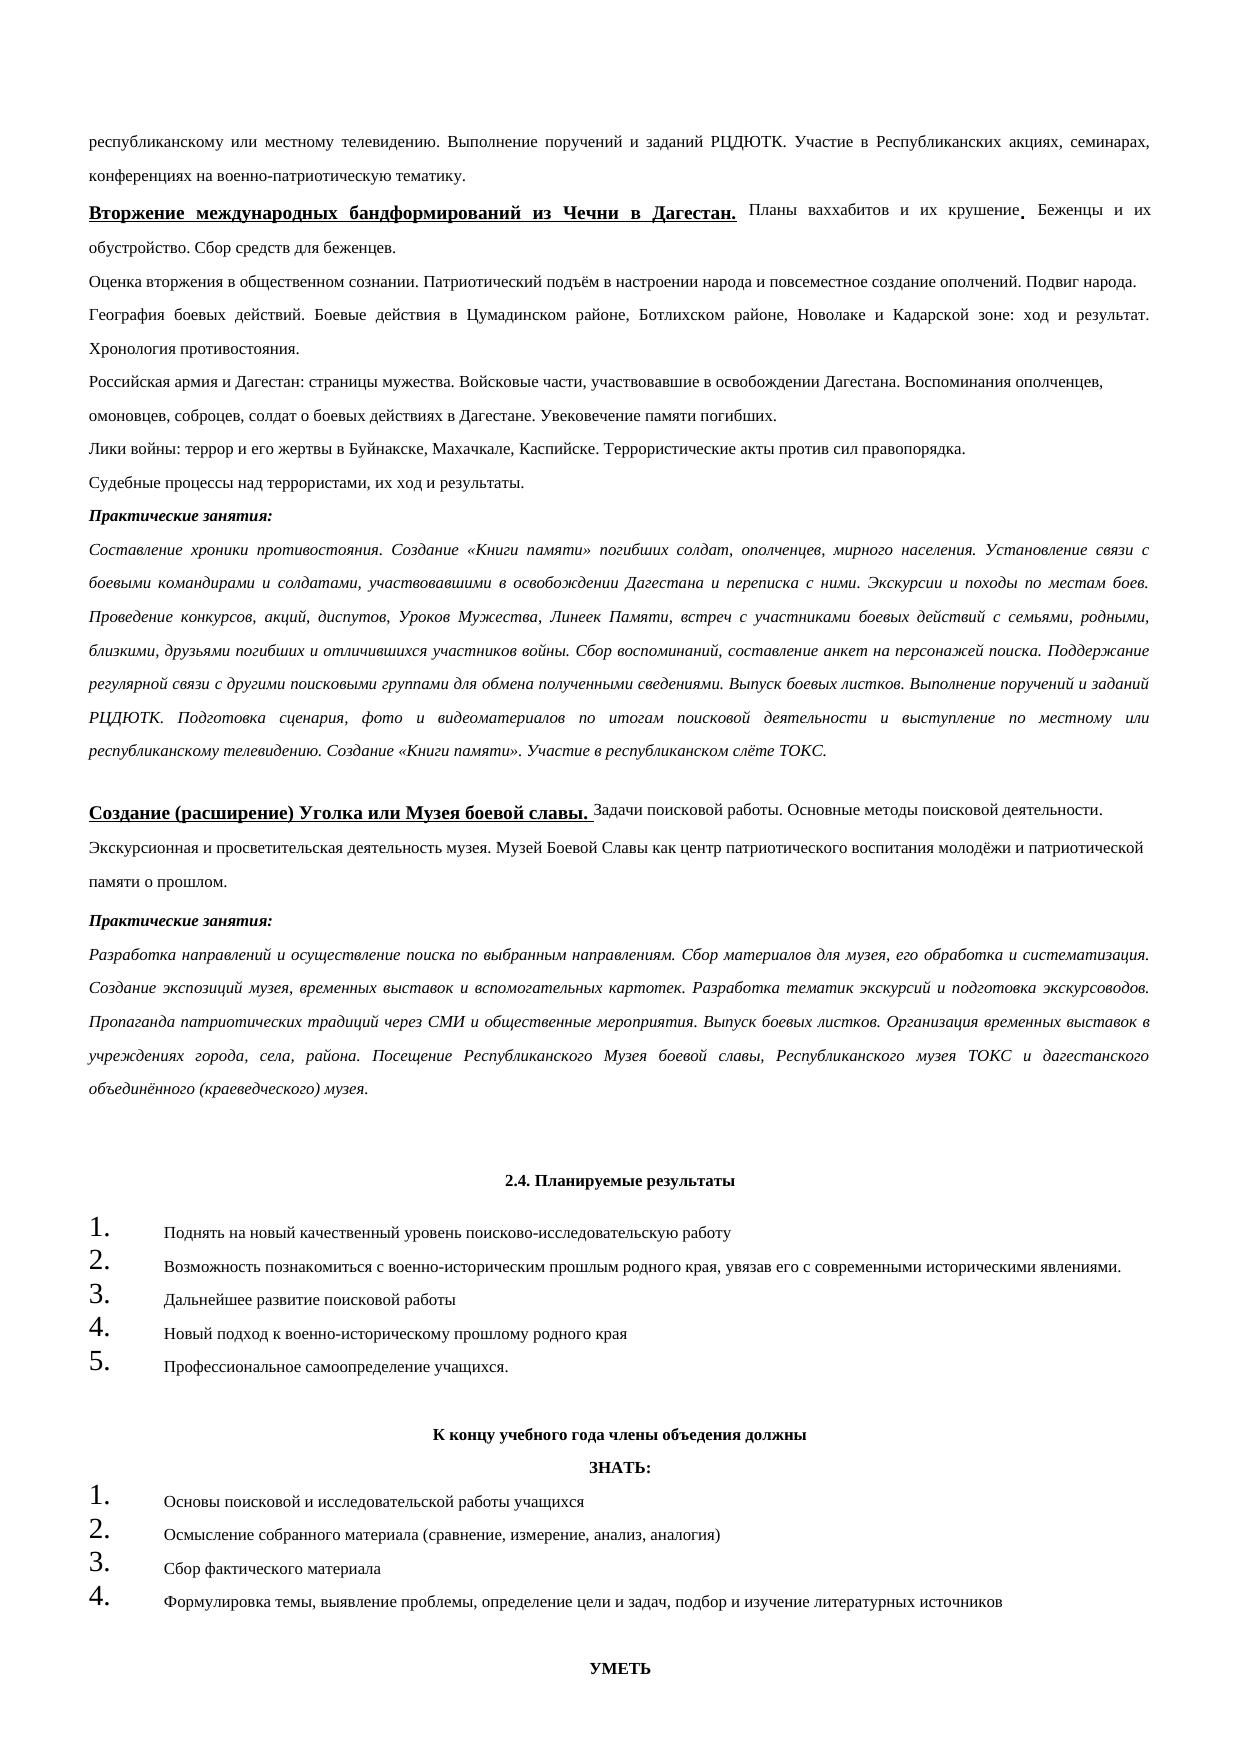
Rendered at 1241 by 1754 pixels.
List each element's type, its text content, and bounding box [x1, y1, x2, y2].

list Осмысление собранного материала (сравнение, измерение, анализ, аналогия) [88, 1511, 1152, 1544]
text 2.4. Планируемые результаты [88, 1156, 1152, 1190]
list Возможность познакомиться с военно-историческим прошлым родного края, увязав его с современными историческими явлениями. [88, 1242, 1152, 1276]
list Новый подход к военно-историческому прошлому родного края [88, 1309, 1152, 1343]
text УМЕТЬ [88, 1645, 1152, 1678]
list Основы поисковой и исследовательской работы учащихся [88, 1477, 1152, 1511]
text Практические занятия: [88, 897, 1152, 931]
text Разработка направлений и осуществление поиска по выбранным направлениям. Сбор материалов для музея, его обработка и систематизация. Создание экспозиций музея, временных выставок и вспомогательных картотек. Разработка тематик экскурсий и подготовка экскурсоводов. Пропаганда патриотических традиций через СМИ и общественные мероприятия. Выпуск боевых листков. Организация временных выставок в учреждениях города, села, района. Посещение Республиканского Музея боевой славы, Республиканского музея ТОКС и дагестанского объединённого (краеведческого) музея. [88, 931, 1152, 1098]
text География боевых действий. Боевые действия в Цумадинском районе, Ботлихском районе, Новолаке и Кадарской зоне: ход и результат. Хронология противостояния. [88, 291, 1152, 358]
text Практические занятия: [88, 492, 1152, 526]
list Профессиональное самоопределение учащихся. [88, 1343, 1152, 1377]
text Вторжение международных бандформирований из Чечни в Дагестан. Планы ваххабитов и их крушение. Беженцы и их обустройство. Сбор средств для беженцев. [88, 185, 1152, 257]
text Судебные процессы над террористами, их ход и результаты. [88, 458, 1152, 492]
list Формулировка темы, выявление проблемы, определение цели и задач, подбор и изучение литературных источников [88, 1578, 1152, 1611]
text Оценка вторжения в общественном сознании. Патриотический подъём в настроении народа и повсеместное создание ополчений. Подвиг народа. [88, 257, 1152, 291]
list Поднять на новый качественный уровень поисково-исследовательскую работу [88, 1209, 1152, 1242]
list Дальнейшее развитие поисковой работы [88, 1276, 1152, 1309]
list Сбор фактического материала [88, 1544, 1152, 1578]
text Российская армия и Дагестан: страницы мужества. Войсковые части, участвовавшие в освобождении Дагестана. Воспоминания ополченцев, омоновцев, соброцев, солдат о боевых действиях в Дагестане. Увековечение памяти погибших. [88, 358, 1152, 425]
text Составление хроники противостояния. Создание «Книги памяти» погибших солдат, ополченцев, мирного населения. Установление связи с боевыми командирами и солдатами, участвовавшими в освобождении Дагестана и переписка с ними. Экскурсии и походы по местам боев. Проведение конкурсов, акций, диспутов, Уроков Мужества, Линеек Памяти, встреч с участниками боевых действий с семьями, родными, близкими, друзьями погибших и отличившихся участников войны. Сбор воспоминаний, составление анкет на персонажей поиска. Поддержание регулярной связи с другими поисковыми группами для обмена полученными сведениями. Выпуск боевых листков. Выполнение поручений и заданий РЦДЮТК. Подготовка сценария, фото и видеоматериалов по итогам поисковой деятельности и выступление по местному или республиканскому телевидению. Создание «Книги памяти». Участие в республиканском слёте ТОКС. [88, 526, 1152, 760]
text Создание (расширение) Уголка или Музея боевой славы. Задачи поисковой работы. Основные методы поисковой деятельности. Экскурсионная и просветительская деятельность музея. Музей Боевой Славы как центр патриотического воспитания молодёжи и патриотической памяти о прошлом. [88, 785, 1152, 891]
text Лики войны: террор и его жертвы в Буйнакске, Махачкале, Каспийске. Террористические акты против сил правопорядка. [88, 425, 1152, 458]
text К концу учебного года члены объедения должны [88, 1410, 1152, 1444]
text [88, 118, 1152, 185]
text ЗНАТЬ: [88, 1444, 1152, 1477]
